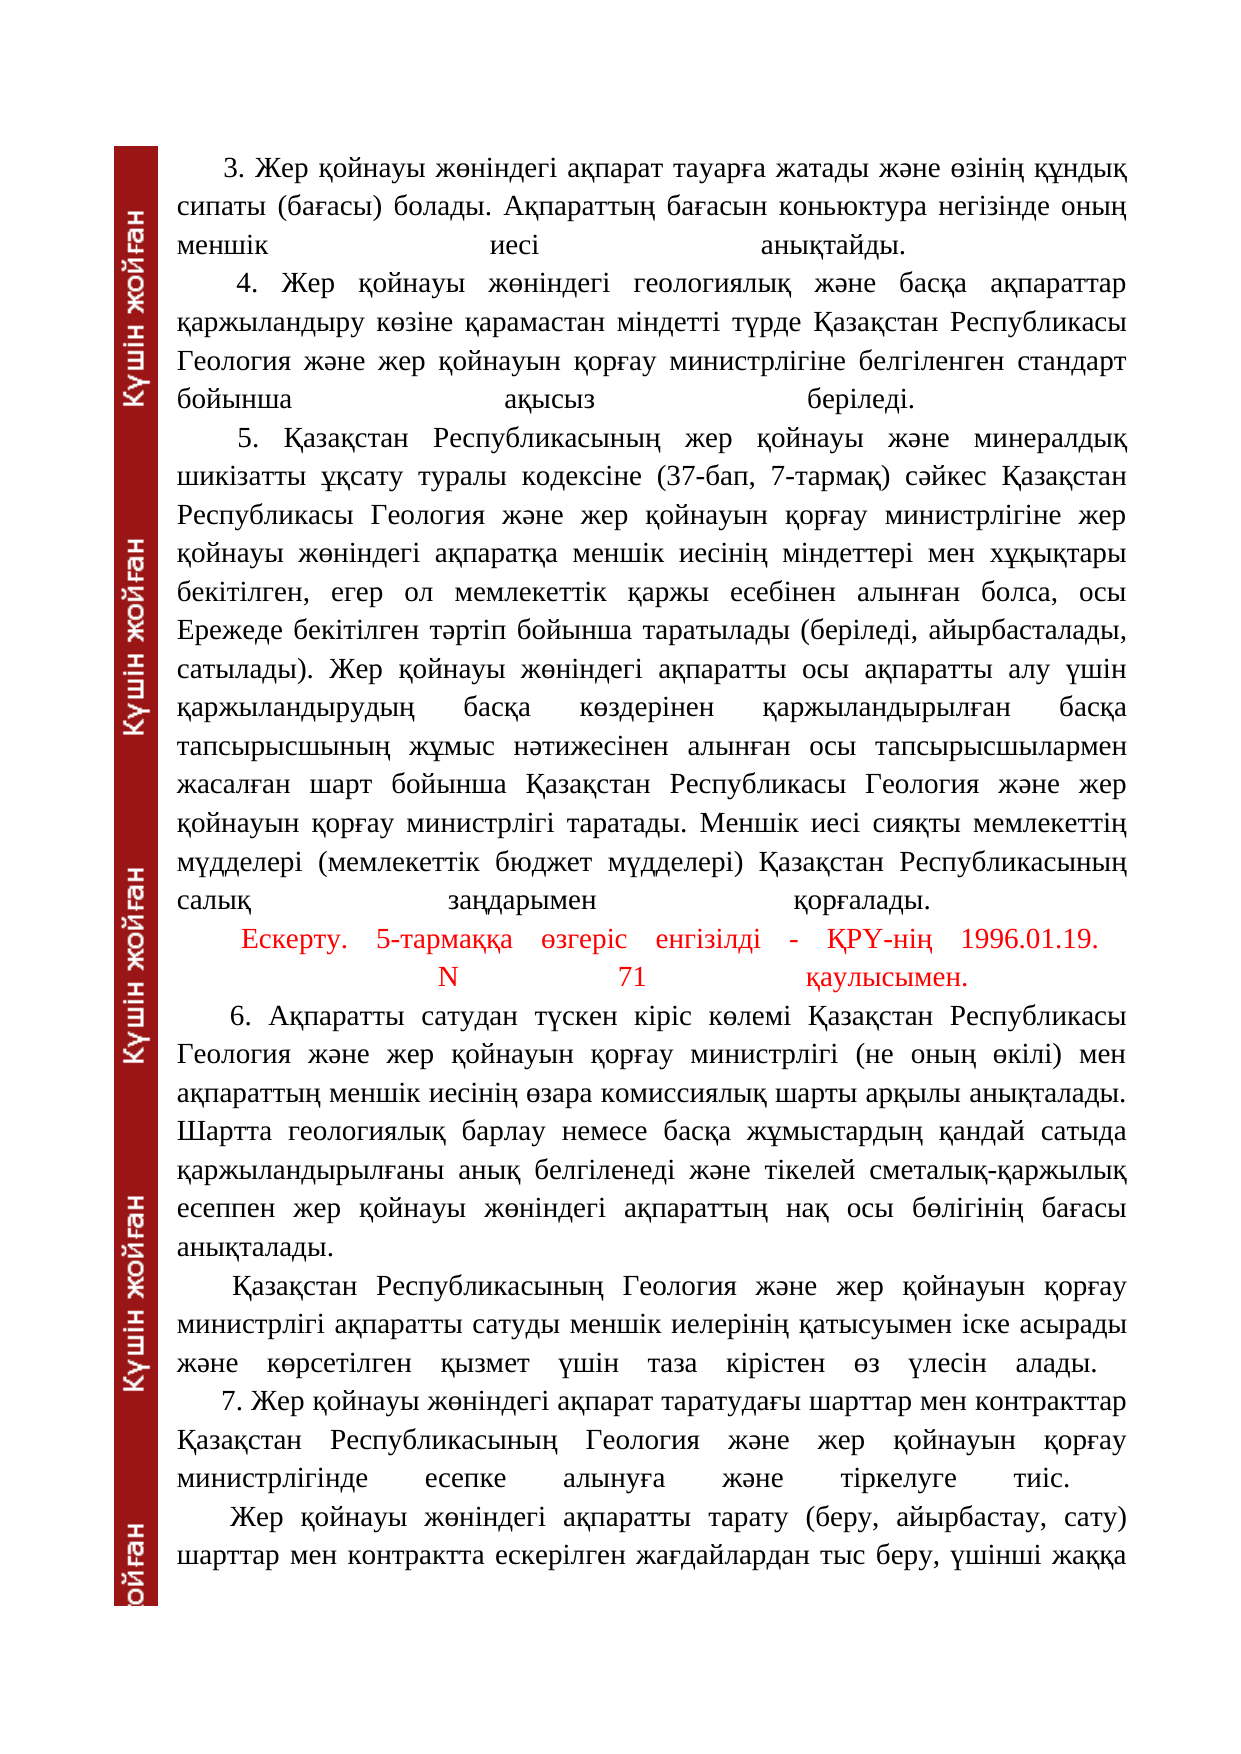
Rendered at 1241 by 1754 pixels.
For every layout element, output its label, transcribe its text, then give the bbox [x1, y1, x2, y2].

picture [114, 1571, 158, 1606]
picture [114, 146, 158, 150]
